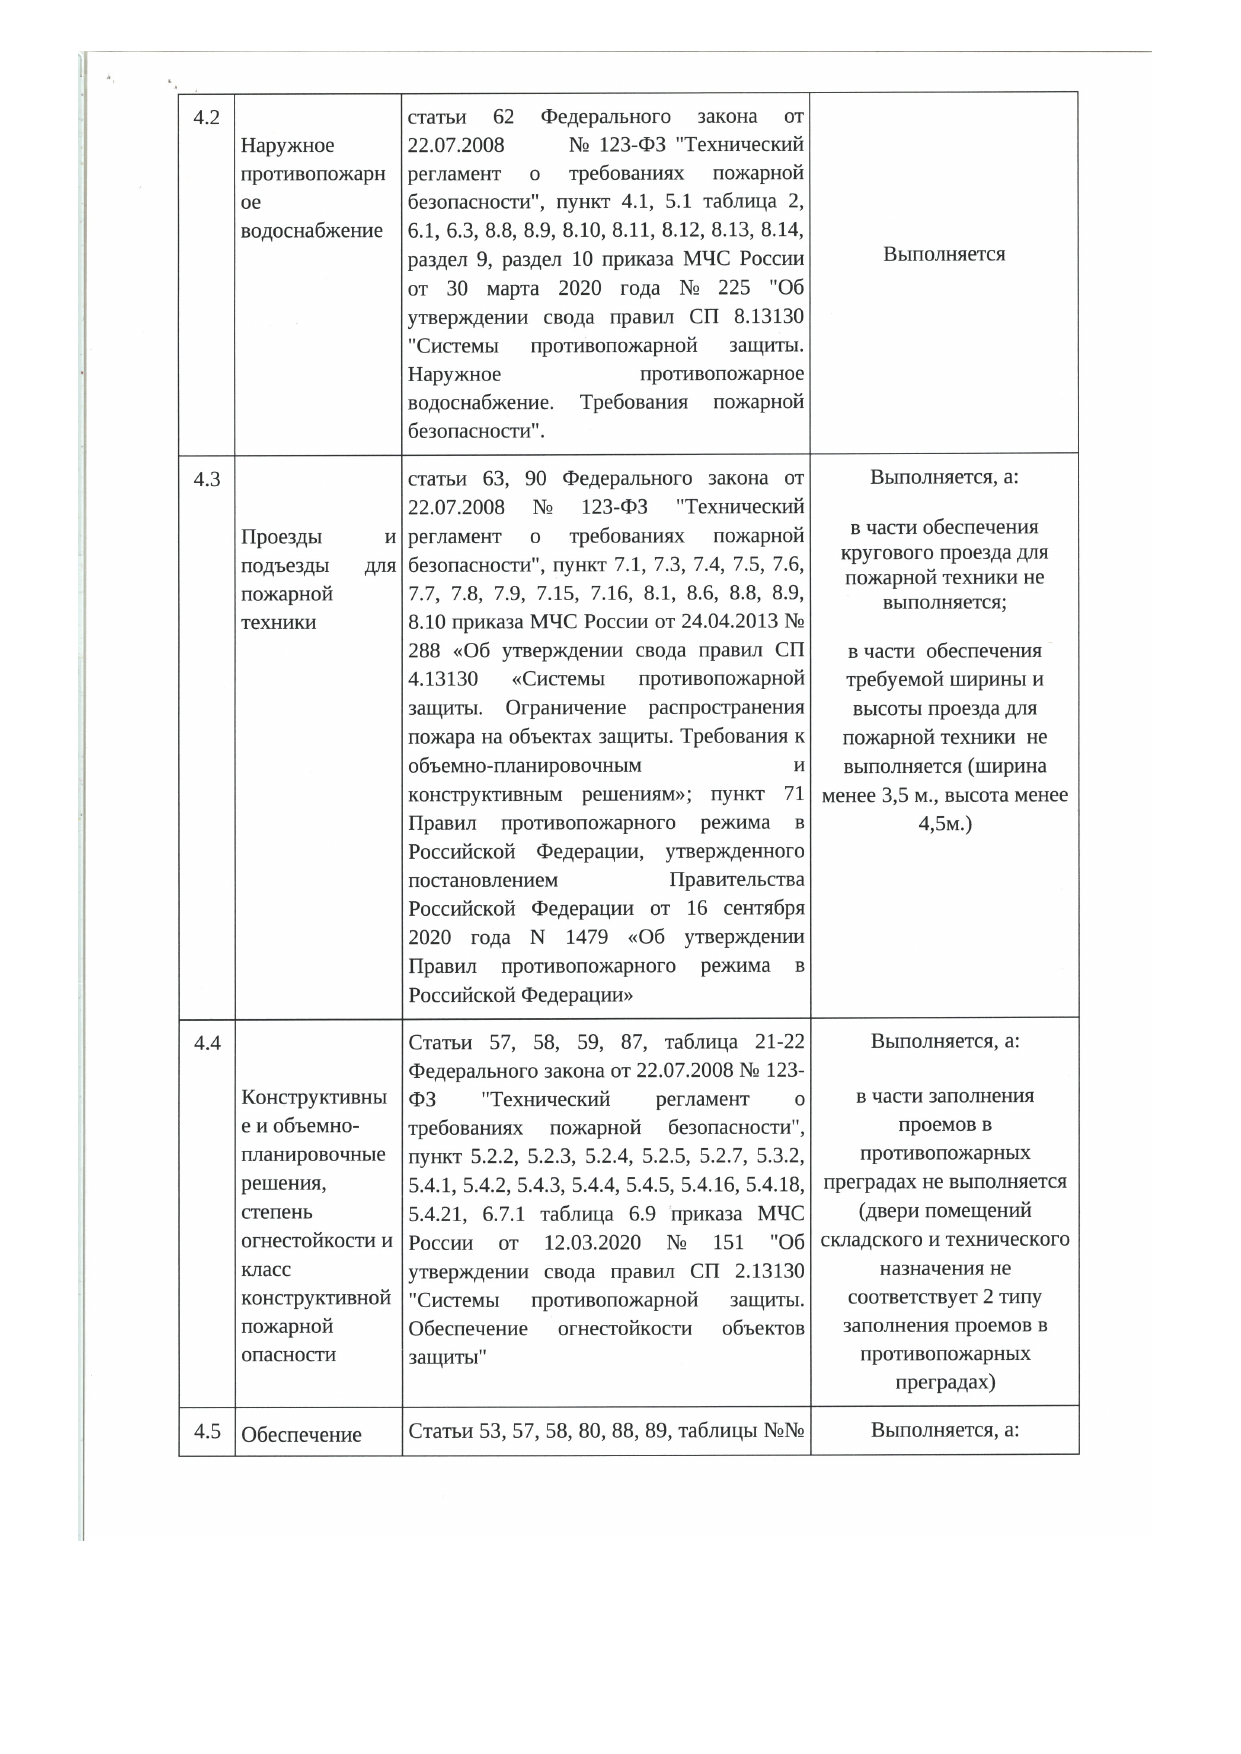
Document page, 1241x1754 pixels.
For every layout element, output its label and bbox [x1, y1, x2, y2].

picture [78, 51, 1152, 1541]
